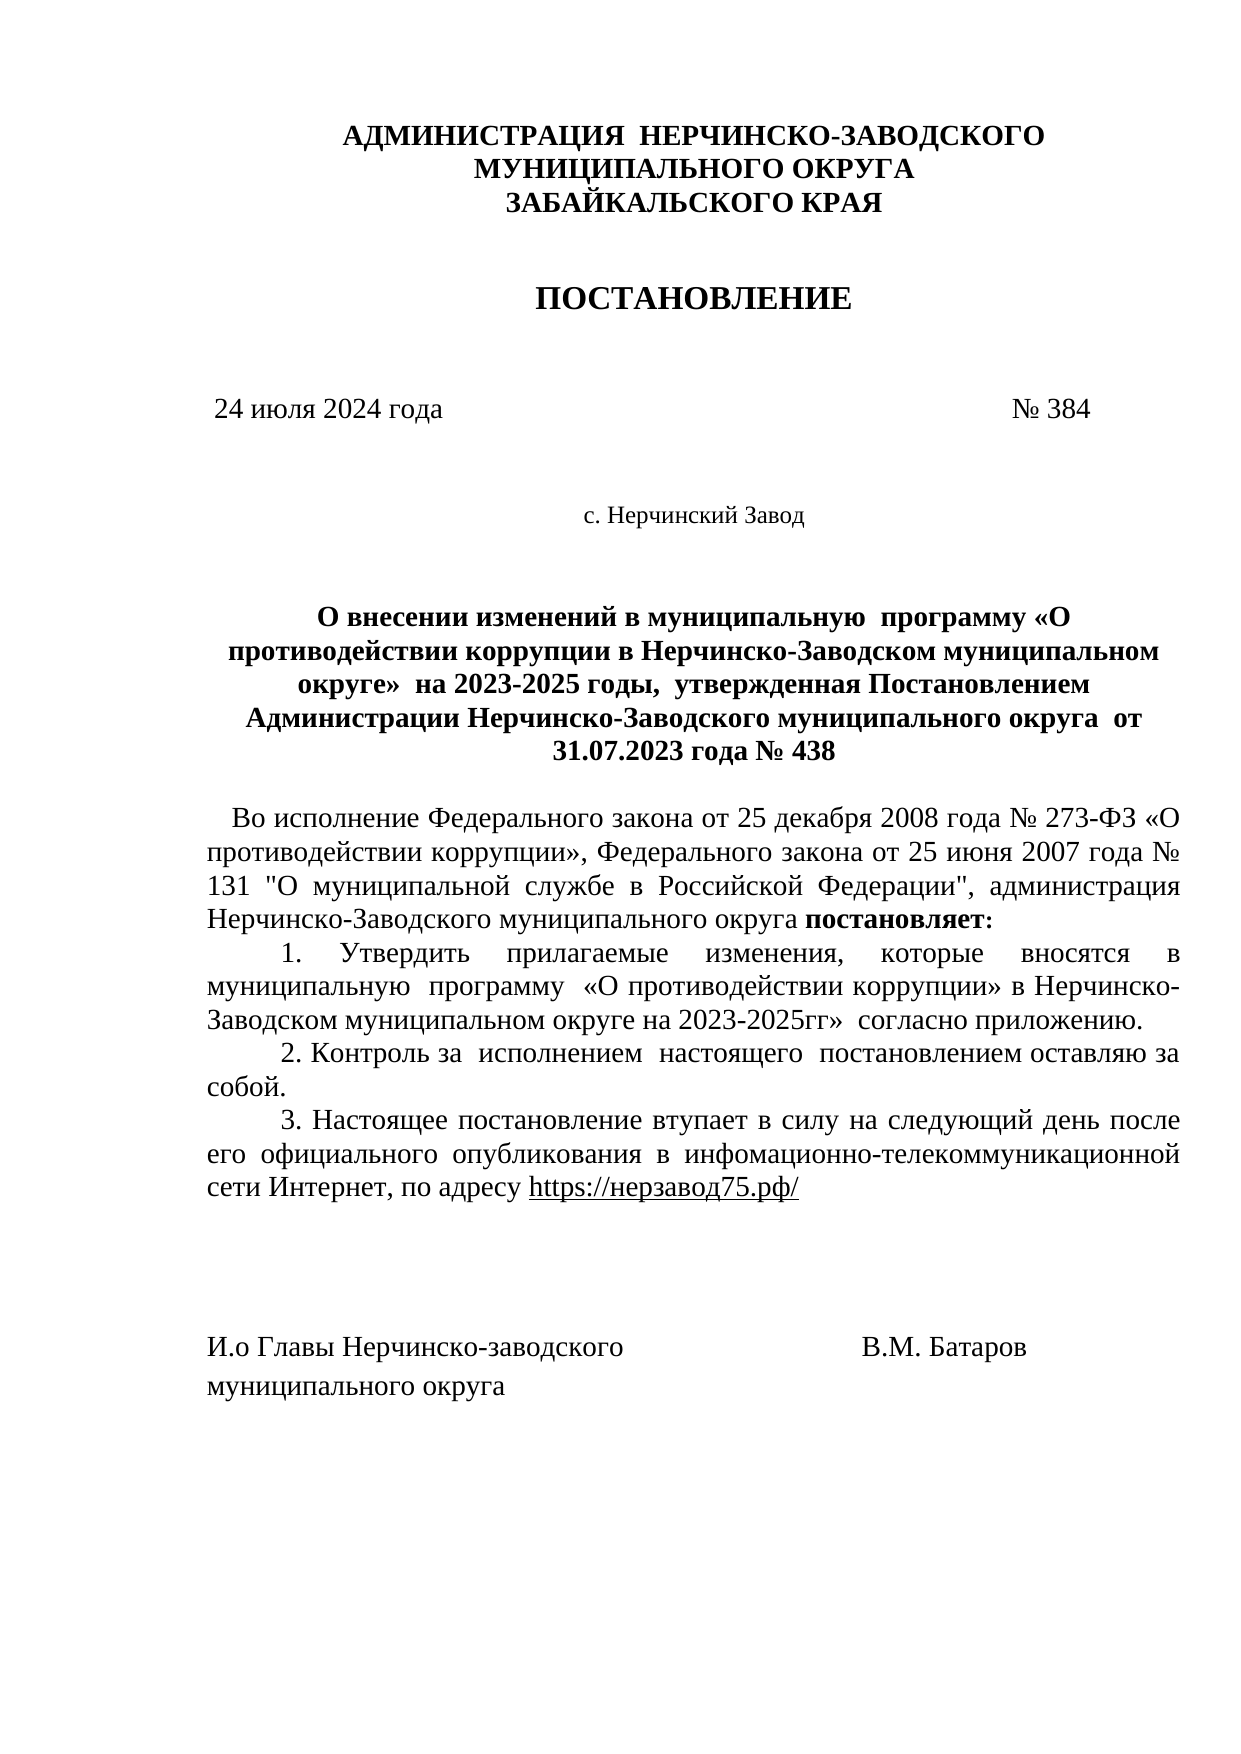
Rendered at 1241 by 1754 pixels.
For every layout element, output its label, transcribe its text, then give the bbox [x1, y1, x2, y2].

text Во исполнение Федерального закона от 25 декабря 2008 года № 273-ФЗ «О противодействии коррупции», Федерального закона от 25 июня 2007 года № 131 "О муниципальной службе в Российской Федерации", администрация Нерчинско-Заводского муниципального округа постановляет: [207, 801, 1181, 935]
text муниципального округа [207, 1368, 1181, 1401]
text МУНИЦИПАЛЬНОГО ОКРУГА [207, 152, 1181, 185]
text 2. Контроль за исполнением настоящего постановлением оставляю за собой. [207, 1035, 1181, 1102]
text с. Нерчинский Завод [207, 500, 1181, 529]
text 24 июля 2024 года № 384 [207, 391, 1181, 425]
text АДМИНИСТРАЦИЯ НЕРЧИНСКО-ЗАВОДСКОГО [207, 118, 1181, 152]
text ЗАБАЙКАЛЬСКОГО КРАЯ [207, 185, 1181, 219]
text ПОСТАНОВЛЕНИЕ [207, 278, 1181, 316]
text О внесении изменений в муниципальную программу «О противодействии коррупции в Нерчинско-Заводском муниципальном округе» на 2023-2025 годы, утвержденная Постановлением Администрации Нерчинско-Заводского муниципального округа от 31.07.2023 года № 438 [207, 599, 1181, 767]
text 1. Утвердить прилагаемые изменения, которые вносятся в муниципальную программу «О противодействии коррупции» в Нерчинско-Заводском муниципальном округе на 2023-2025гг» согласно приложению. [207, 935, 1181, 1035]
text 3. Настоящее постановление втупает в силу на следующий день после его официального опубликования в инфомационно-телекоммуникационной сети Интернет, по адресу https://нерзавод75.рф/ [207, 1102, 1181, 1136]
text 3. Настоящее постановление втупает в силу на следующий день после его официального опубликования в инфомационно-телекоммуникационной сети Интернет, по адресу https://нерзавод75.рф/ [207, 1169, 1181, 1203]
text И.о Главы Нерчинско-заводского В.М. Батаров [207, 1329, 1181, 1363]
